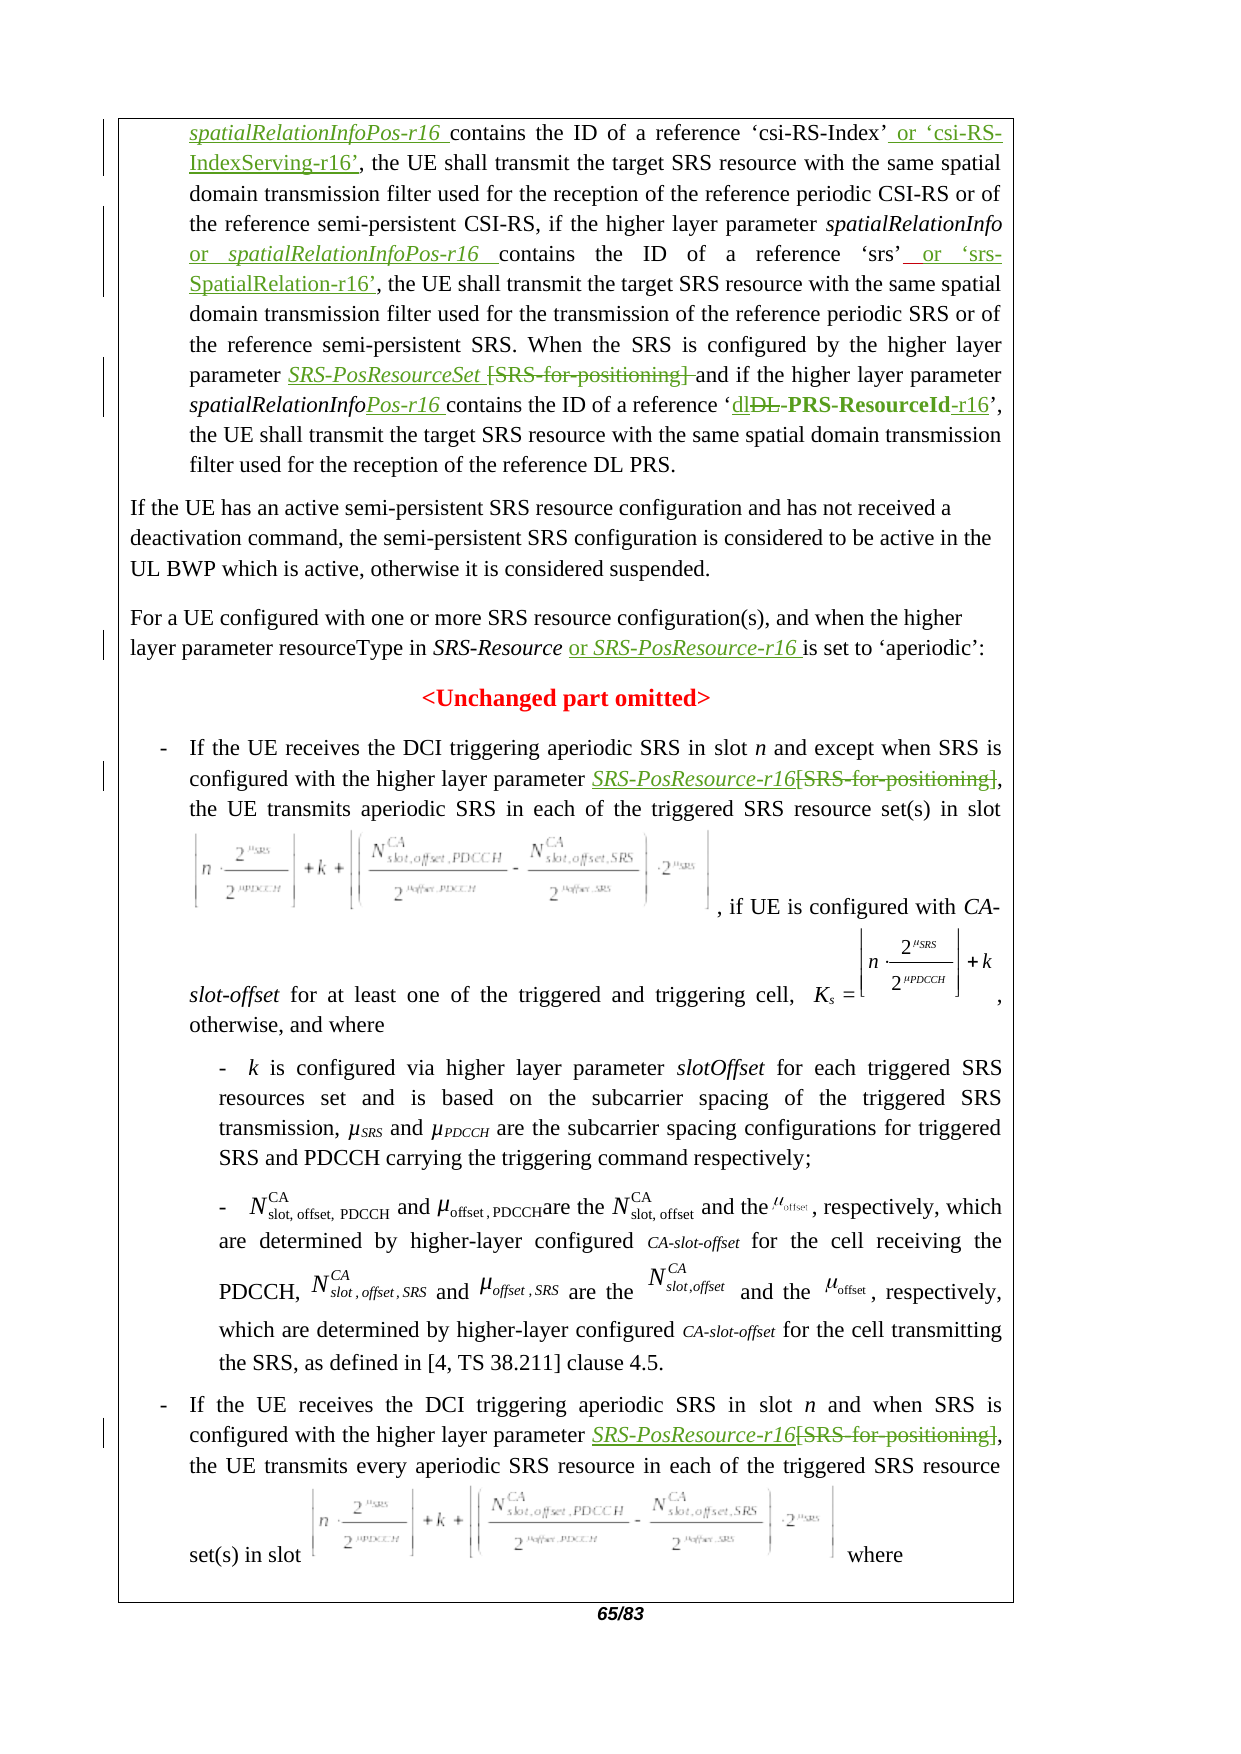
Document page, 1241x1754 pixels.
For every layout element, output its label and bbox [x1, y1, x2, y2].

table_header [119, 119, 1013, 1602]
